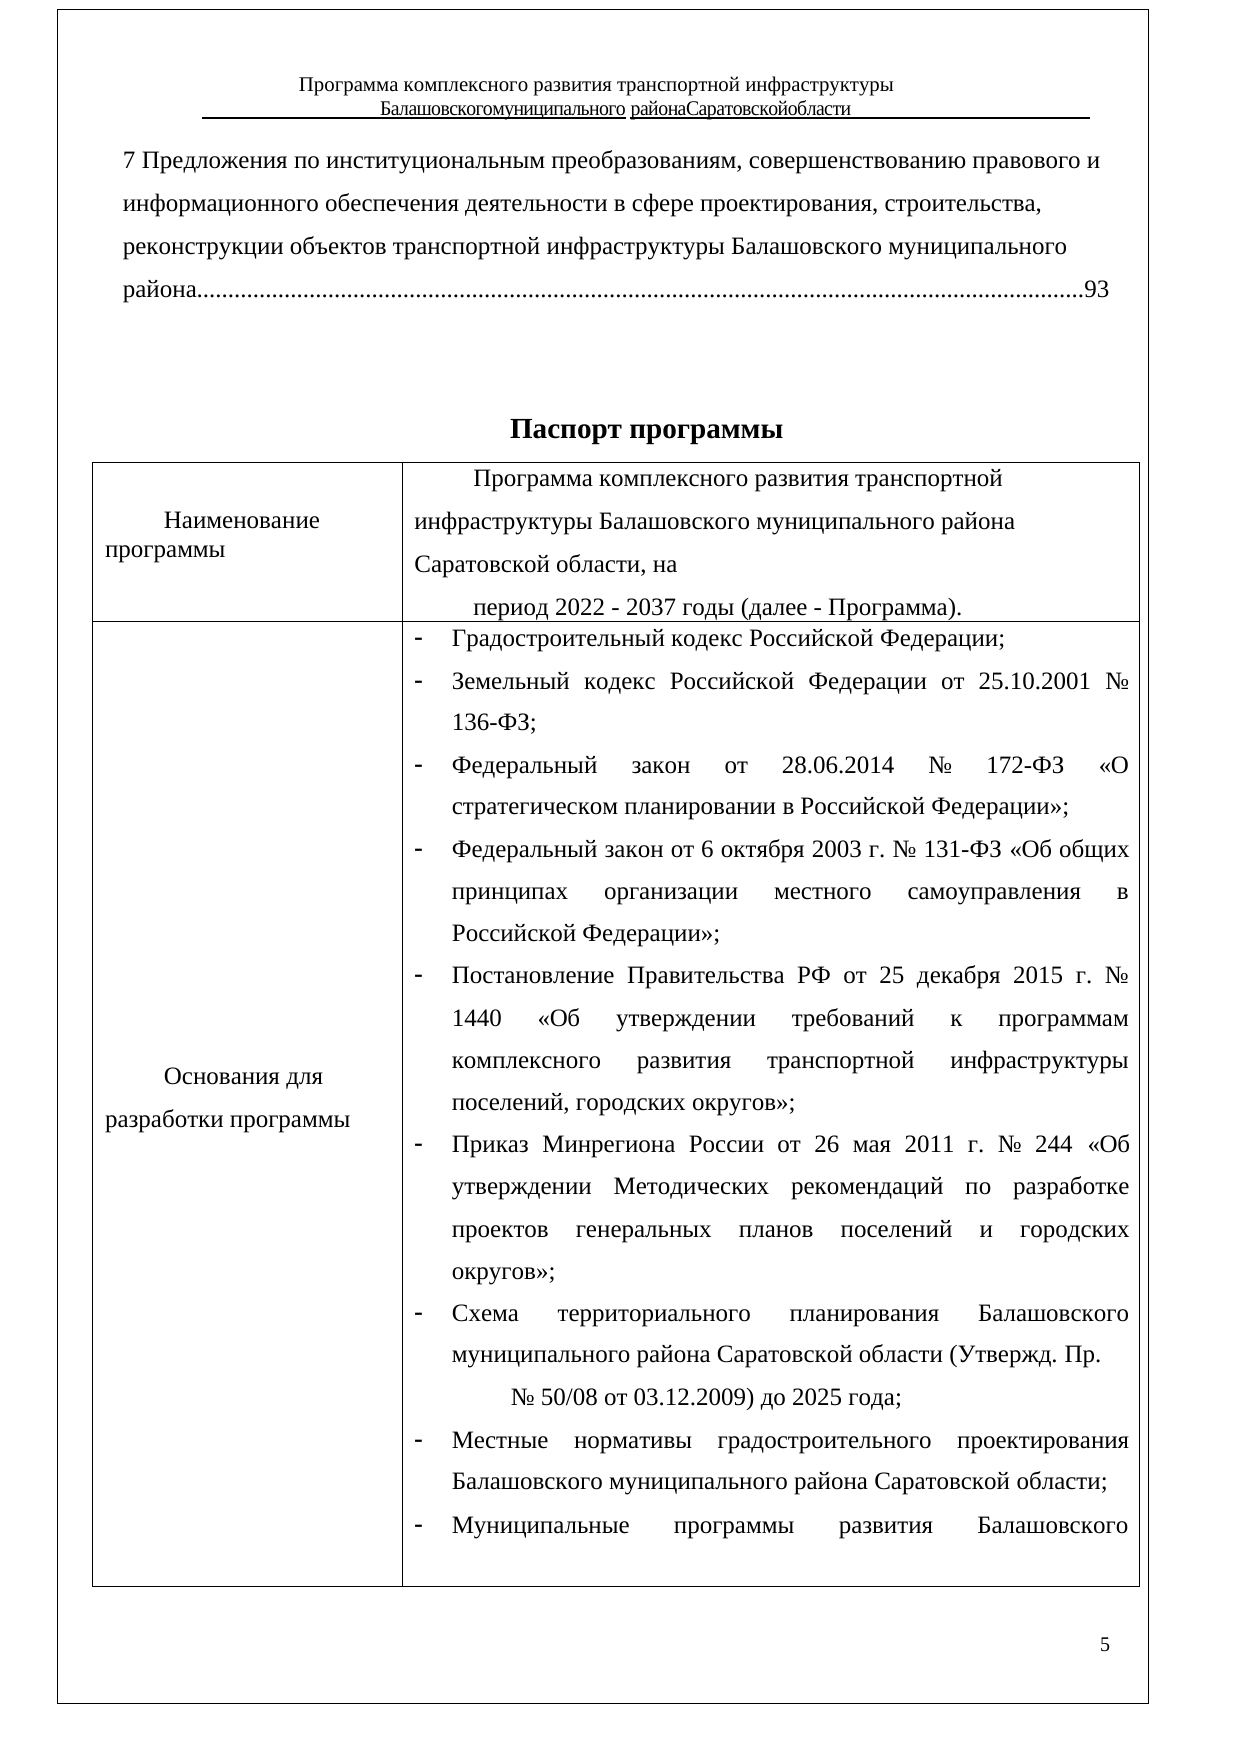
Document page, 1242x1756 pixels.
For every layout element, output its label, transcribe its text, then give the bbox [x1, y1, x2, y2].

table_cell Основания для разработки программы [93, 622, 402, 1586]
text Программа комплексного развития транспортной инфраструктуры [82, 72, 1110, 96]
table_header Наименование программы [93, 463, 402, 621]
list Предложения по институциональным преобразованиям, совершенствованию правового и информационного обеспечения деятельности в сфере проектирования, строительства, реконструкции объектов транспортной инфраструктуры Балашовского муниципального района 93 [123, 145, 1110, 303]
table_header Программа комплексного развития транспортной инфраструктуры Балашовского муниципального района Саратовской области, на период 2022 - 2037 годы (далее - Программа). [403, 463, 1139, 621]
subtitle Паспорт программы [82, 412, 1152, 445]
text Балашовскогомуниципального районаСаратовскойобласти [81, 96, 1152, 120]
table_cell Градостроительный кодекс Российской Федерации; Земельный кодекс Российской Федерации от 25.10.2001 № 136-ФЗ; Федеральный закон от 28.06.2014 № 172-ФЗ «О стратегическом планировании в Российской Федерации»; Федеральный закон от 6 октября 2003 г. № 131-ФЗ «Об общих принципах организации местного самоуправления в Российской Федерации»; Постановление Правительства РФ от 25 декабря 2015 г. № 1440 «Об утверждении требований к программам комплексного развития транспортной инфраструктуры поселений, городских округов»; Приказ Минрегиона России от 26 мая 2011 г. № 244 «Об утверждении Методических рекомендаций по разработке проектов генеральных планов поселений и городских округов»; Схема территориального планирования Балашовского муниципального района Саратовской области (Утвержд. Пр. № 50/08 от 03.12.2009) до 2025 года; Местные нормативы градостроительного проектирования Балашовского муниципального района Саратовской области; Муниципальные программы развития Балашовского [403, 622, 1139, 1586]
